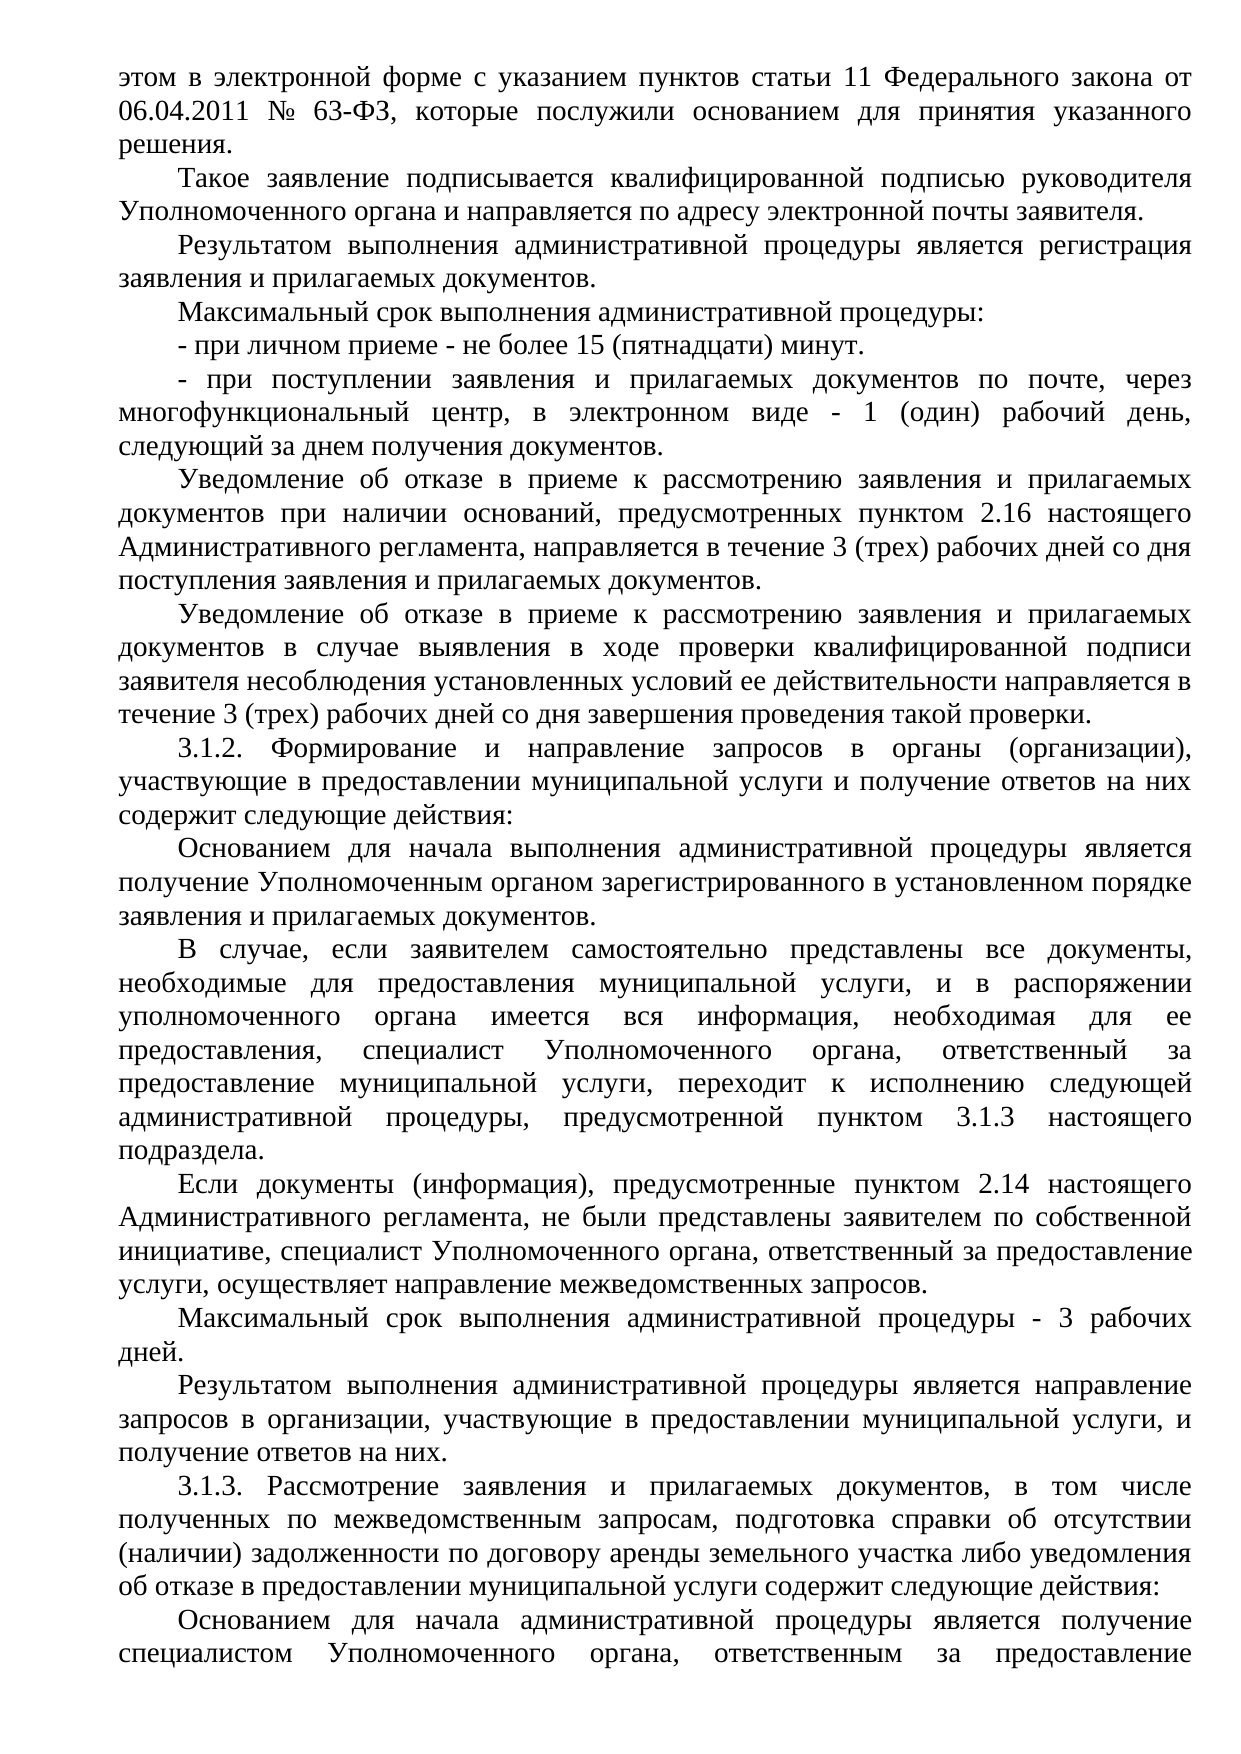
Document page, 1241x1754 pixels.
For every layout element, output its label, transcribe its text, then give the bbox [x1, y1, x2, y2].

text 3.1.2. Формирование и направление запросов в органы (организации), участвующие в предоставлении муниципальной услуги и получение ответов на них содержит следующие действия: [118, 730, 1193, 831]
text Основанием для начала выполнения административной процедуры является получение Уполномоченным органом зарегистрированного в установленном порядке заявления и прилагаемых документов. [118, 831, 1193, 931]
text Уведомление об отказе в приеме к рассмотрению заявления и прилагаемых документов в случае выявления в ходе проверки квалифицированной подписи заявителя несоблюдения установленных условий ее действительности направляется в течение 3 (трех) рабочих дней со дня завершения проведения такой проверки. [118, 596, 1193, 730]
text Уведомление об отказе в приеме к рассмотрению заявления и прилагаемых документов при наличии оснований, предусмотренных пунктом 2.16 настоящего Административного регламента, направляется в течение 3 (трех) рабочих дней со дня поступления заявления и прилагаемых документов. [118, 462, 1193, 596]
text 3.1.3. Рассмотрение заявления и прилагаемых документов, в том числе полученных по межведомственным запросам, подготовка справки об отсутствии (наличии) задолженности по договору аренды земельного участка либо уведомления об отказе в предоставлении муниципальной услуги содержит следующие действия: [118, 1468, 1193, 1602]
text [118, 59, 1193, 160]
text Максимальный срок выполнения административной процедуры: [118, 294, 1193, 327]
text - при личном приеме - не более 15 (пятнадцати) минут. [118, 327, 1193, 361]
text - при поступлении заявления и прилагаемых документов по почте, через многофункциональный центр, в электронном виде - 1 (один) рабочий день, следующий за днем получения документов. [118, 361, 1193, 462]
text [118, 1602, 1193, 1669]
text Если документы (информация), предусмотренные пунктом 2.14 настоящего Административного регламента, не были представлены заявителем по собственной инициативе, специалист Уполномоченного органа, ответственный за предоставление услуги, осуществляет направление межведомственных запросов. [118, 1166, 1193, 1300]
text Результатом выполнения административной процедуры является направление запросов в организации, участвующие в предоставлении муниципальной услуги, и получение ответов на них. [118, 1367, 1193, 1468]
text В случае, если заявителем самостоятельно представлены все документы, необходимые для предоставления муниципальной услуги, и в распоряжении уполномоченного органа имеется вся информация, необходимая для ее предоставления, специалист Уполномоченного органа, ответственный за предоставление муниципальной услуги, переходит к исполнению следующей административной процедуры, предусмотренной пунктом 3.1.3 настоящего подраздела. [118, 931, 1193, 1166]
text Максимальный срок выполнения административной процедуры - 3 рабочих дней. [118, 1300, 1193, 1367]
text Такое заявление подписывается квалифицированной подписью руководителя Уполномоченного органа и направляется по адресу электронной почты заявителя. [118, 160, 1193, 227]
text Результатом выполнения административной процедуры является регистрация заявления и прилагаемых документов. [118, 227, 1193, 294]
